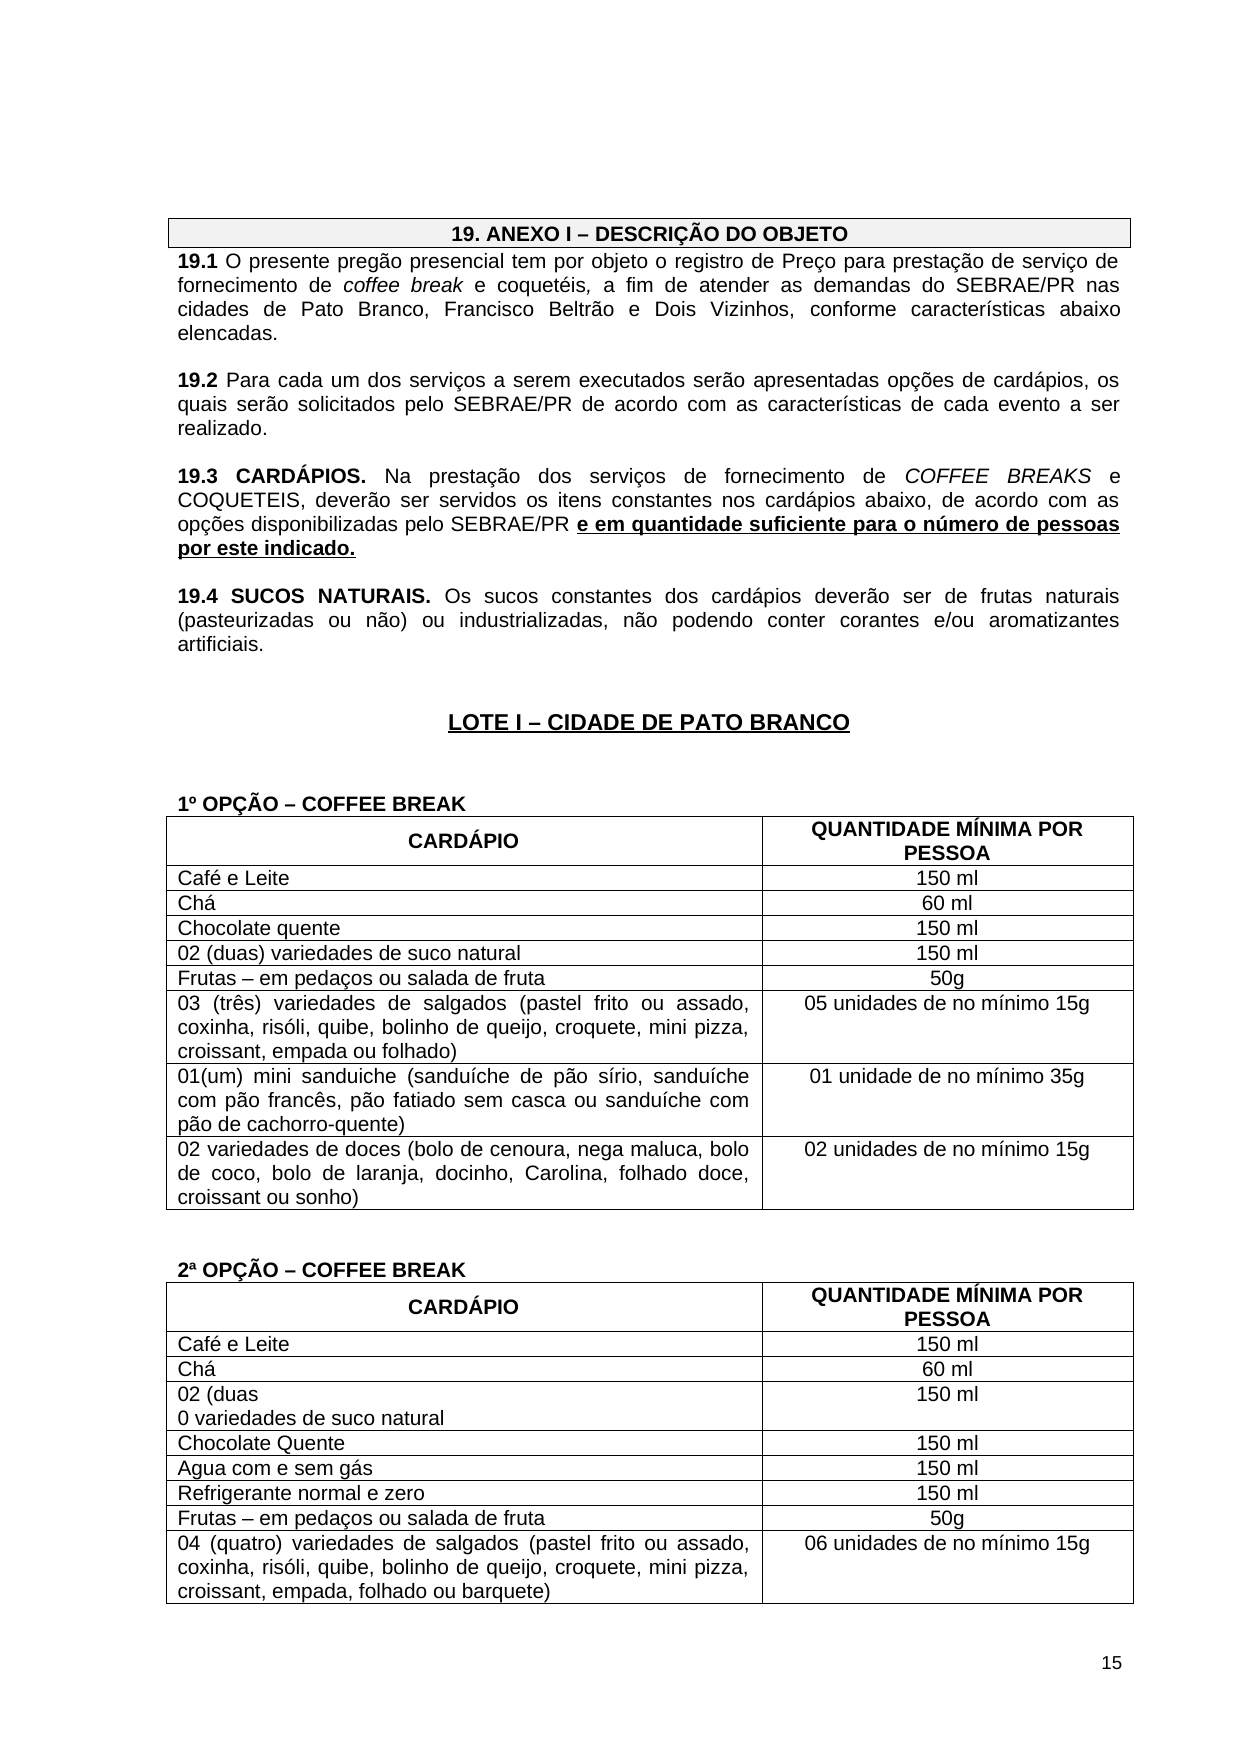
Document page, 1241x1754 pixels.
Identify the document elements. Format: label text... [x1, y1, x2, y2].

table_cell 150 ml [763, 1382, 1133, 1430]
text 19.1 O presente pregão presencial tem por objeto o registro de Preço para prestação de serviço de fornecimento de coffee break e coquetéis, a fim de atender as demandas do SEBRAE/PR nas cidades de Pato Branco, Francisco Beltrão e Dois Vizinhos, conforme características abaixo elencadas. [177, 248, 1121, 344]
table_cell Café e Leite [167, 866, 762, 890]
text 19.2 Para cada um dos serviços a serem executados serão apresentadas opções de cardápios, os quais serão solicitados pelo SEBRAE/PR de acordo com as características de cada evento a ser realizado. [177, 368, 1121, 440]
text 19.4 SUCOS NATURAIS. Os sucos constantes dos cardápios deverão ser de frutas naturais (pasteurizadas ou não) ou industrializadas, não podendo conter corantes e/ou aromatizantes artificiais. [177, 584, 1121, 656]
table_cell Chocolate quente [167, 916, 762, 940]
table_cell 03 (três) variedades de salgados (pastel frito ou assado, coxinha, risóli, quibe, bolinho de queijo, croquete, mini pizza, croissant, empada ou folhado) [167, 991, 762, 1063]
table_cell 50g [763, 1506, 1133, 1530]
table_cell Café e Leite [167, 1332, 762, 1356]
table_cell 02 (duas 0 variedades de suco natural [167, 1382, 762, 1430]
table_cell 06 unidades de no mínimo 15g [763, 1531, 1133, 1603]
table_cell 50g [763, 966, 1133, 990]
table_cell 60 ml [763, 1357, 1133, 1381]
table_cell 150 ml [763, 1431, 1133, 1455]
table_cell Frutas – em pedaços ou salada de fruta [167, 1506, 762, 1530]
table_cell Chá [167, 891, 762, 915]
table_header CARDÁPIO [167, 817, 762, 865]
table_cell Agua com e sem gás [167, 1456, 762, 1480]
text 19.3 CARDÁPIOS. Na prestação dos serviços de fornecimento de COFFEE BREAKS e COQUETEIS, deverão ser servidos os itens constantes nos cardápios abaixo, de acordo com as opções disponibilizadas pelo SEBRAE/PR e em quantidade suficiente para o número de pessoas por este indicado. [177, 464, 1121, 560]
text 1º OPÇÃO – COFFEE BREAK [177, 792, 1121, 816]
table_cell 150 ml [763, 941, 1133, 965]
table_cell 150 ml [763, 866, 1133, 890]
table_cell 01 unidade de no mínimo 35g [763, 1064, 1133, 1136]
subtitle 19. ANEXO I – DESCRIÇÃO DO OBJETO [169, 219, 1130, 247]
table_cell 01(um) mini sanduiche (sanduíche de pão sírio, sanduíche com pão francês, pão fatiado sem casca ou sanduíche com pão de cachorro-quente) [167, 1064, 762, 1136]
table_cell Chá [167, 1357, 762, 1381]
table_cell 60 ml [763, 891, 1133, 915]
table_cell 150 ml [763, 1456, 1133, 1480]
text LOTE I – CIDADE DE PATO BRANCO [177, 708, 1121, 735]
table_cell Chocolate Quente [167, 1431, 762, 1455]
table_cell 150 ml [763, 1332, 1133, 1356]
table_cell 02 variedades de doces (bolo de cenoura, nega maluca, bolo de coco, bolo de laranja, docinho, Carolina, folhado doce, croissant ou sonho) [167, 1137, 762, 1209]
table_cell Refrigerante normal e zero [167, 1481, 762, 1505]
table_cell 04 (quatro) variedades de salgados (pastel frito ou assado, coxinha, risóli, quibe, bolinho de queijo, croquete, mini pizza, croissant, empada, folhado ou barquete) [167, 1531, 762, 1603]
table_cell Frutas – em pedaços ou salada de fruta [167, 966, 762, 990]
table_header QUANTIDADE MÍNIMA POR PESSOA [763, 817, 1133, 865]
text 2ª OPÇÃO – COFFEE BREAK [177, 1258, 1121, 1282]
table_cell 02 unidades de no mínimo 15g [763, 1137, 1133, 1209]
table_cell 150 ml [763, 1481, 1133, 1505]
table_header QUANTIDADE MÍNIMA POR PESSOA [763, 1283, 1133, 1331]
table_cell 150 ml [763, 916, 1133, 940]
table_header CARDÁPIO [167, 1283, 762, 1331]
table_cell 02 (duas) variedades de suco natural [167, 941, 762, 965]
table_cell 05 unidades de no mínimo 15g [763, 991, 1133, 1063]
